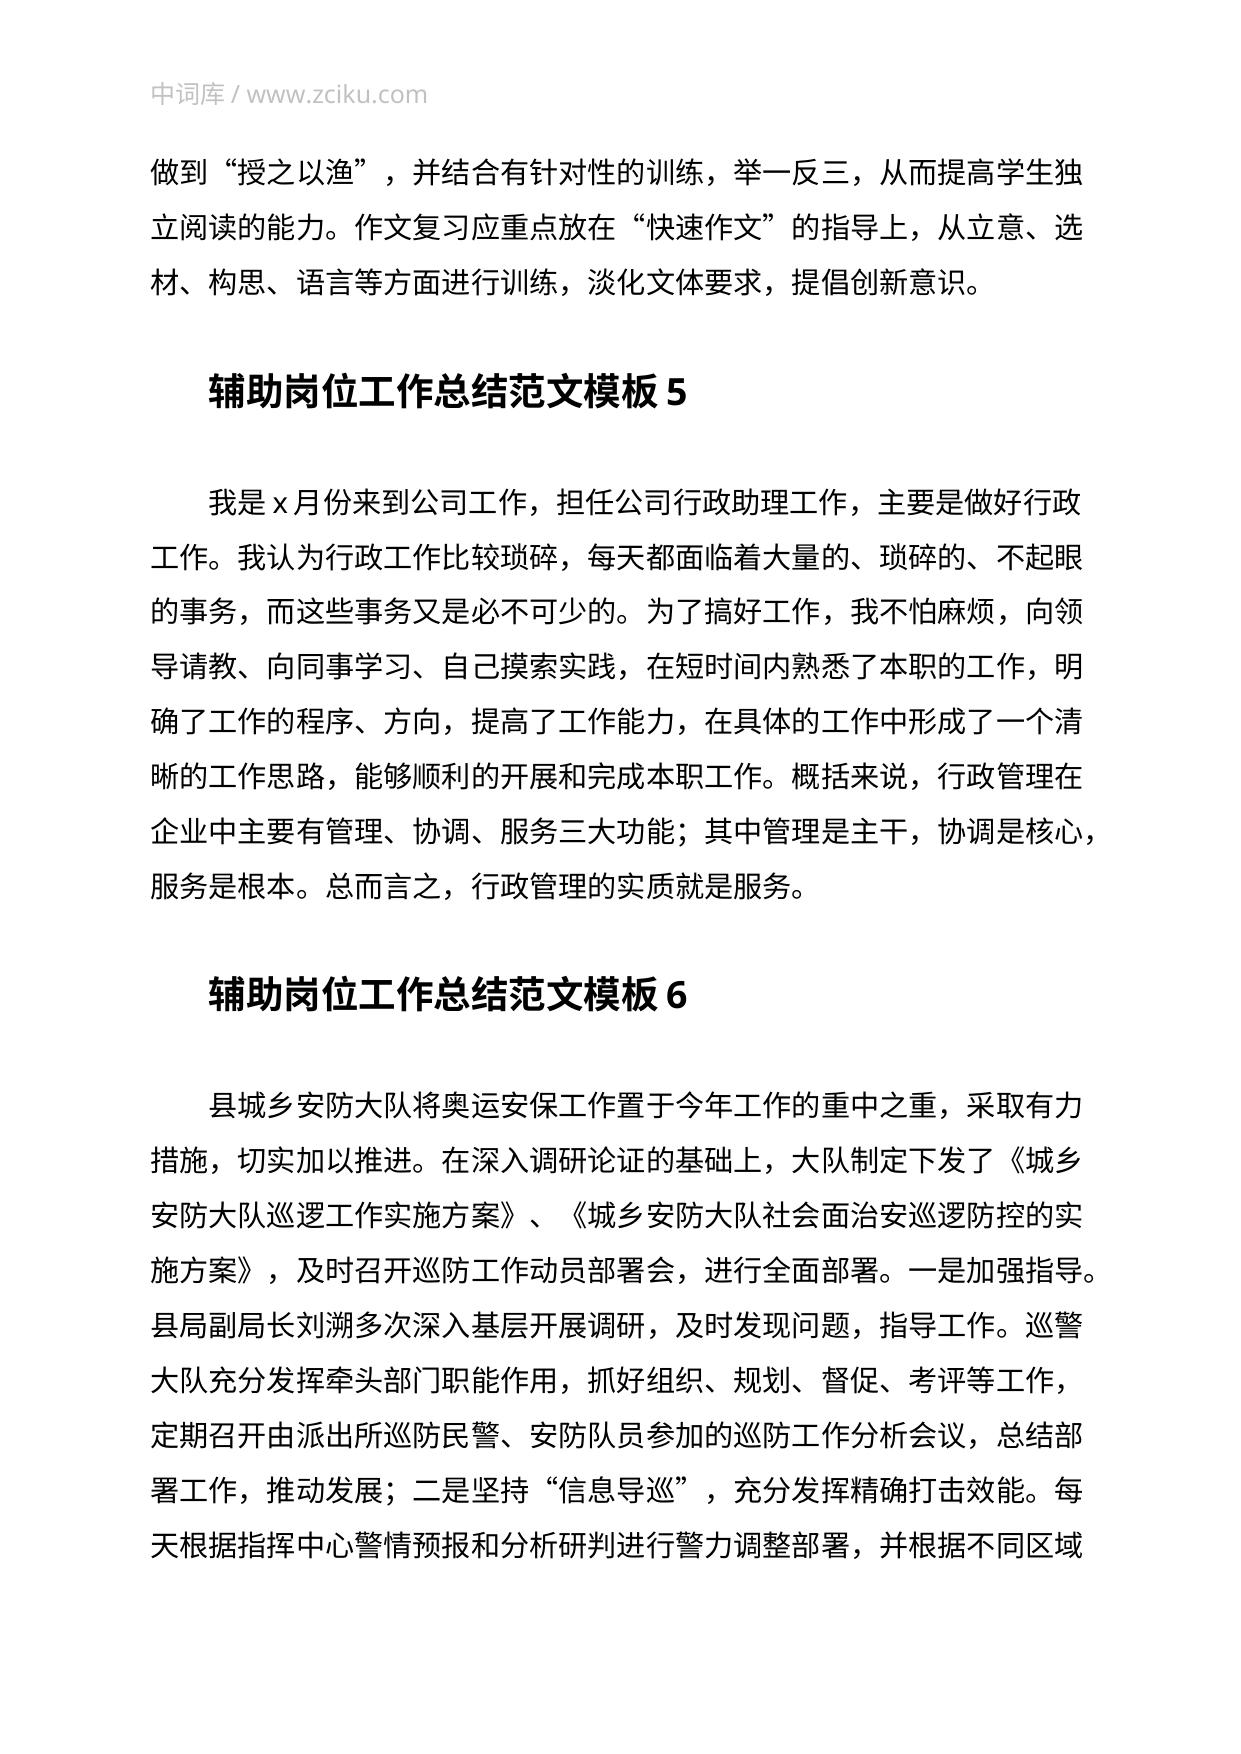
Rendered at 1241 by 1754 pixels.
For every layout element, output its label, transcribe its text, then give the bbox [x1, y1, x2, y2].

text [150, 1083, 1090, 1564]
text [150, 150, 1090, 302]
text 辅助岗位工作总结范文模板5 [150, 362, 1090, 416]
text 辅助岗位工作总结范文模板6 [150, 965, 1090, 1020]
text 我是x月份来到公司工作，担任公司行政助理工作，主要是做好行政工作。我认为行政工作比较琐碎，每天都面临着大量的、琐碎的、不起眼的事务，而这些事务又是必不可少的。为了搞好工作，我不怕麻烦，向领导请教、向同事学习、自己摸索实践，在短时间内熟悉了本职的工作，明确了工作的程序、方向，提高了工作能力，在具体的工作中形成了一个清晰的工作思路，能够顺利的开展和完成本职工作。概括来说，行政管理在企业中主要有管理、协调、服务三大功能；其中管理是主干，协调是核心，服务是根本。总而言之，行政管理的实质就是服务。 [150, 479, 1090, 906]
